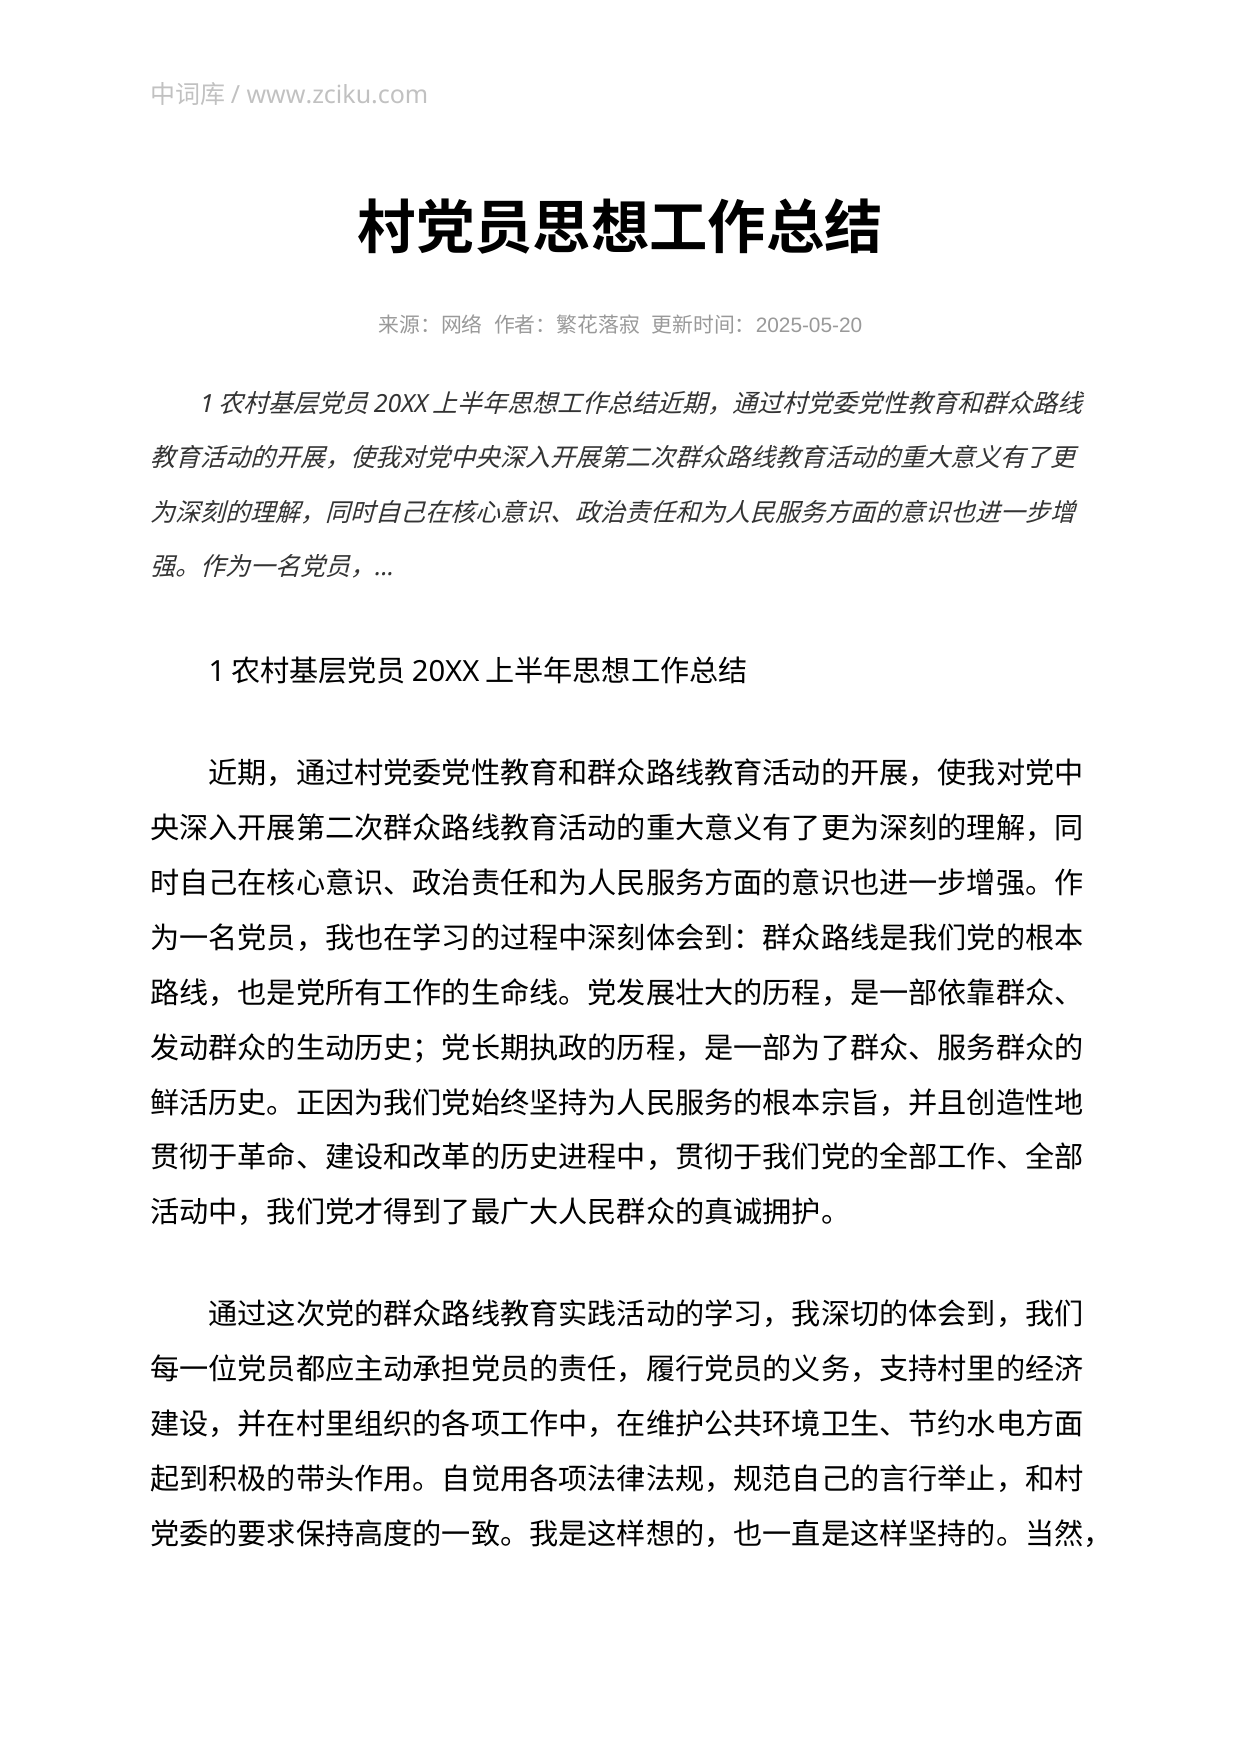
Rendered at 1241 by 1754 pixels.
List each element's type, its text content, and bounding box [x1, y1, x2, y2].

text 来源：网络 作者：繁花落寂 更新时间：2025-05-20 [150, 313, 1090, 337]
text 1农村基层党员20XX上半年思想工作总结 [150, 648, 1090, 690]
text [150, 1291, 1090, 1553]
text 1农村基层党员20XX上半年思想工作总结近期，通过村党委党性教育和群众路线教育活动的开展，使我对党中央深入开展第二次群众路线教育活动的重大意义有了更为深刻的理解，同时自己在核心意识、政治责任和为人民服务方面的意识也进一步增强。作为一名党员，... [150, 383, 1090, 583]
text 近期，通过村党委党性教育和群众路线教育活动的开展，使我对党中央深入开展第二次群众路线教育活动的重大意义有了更为深刻的理解，同时自己在核心意识、政治责任和为人民服务方面的意识也进一步增强。作为一名党员，我也在学习的过程中深刻体会到：群众路线是我们党的根本路线，也是党所有工作的生命线。党发展壮大的历程，是一部依靠群众、发动群众的生动历史；党长期执政的历程，是一部为了群众、服务群众的鲜活历史。正因为我们党始终坚持为人民服务的根本宗旨，并且创造性地贯彻于革命、建设和改革的历史进程中，贯彻于我们党的全部工作、全部活动中，我们党才得到了最广大人民群众的真诚拥护。 [150, 750, 1090, 1231]
subtitle 村党员思想工作总结 [150, 181, 1090, 266]
